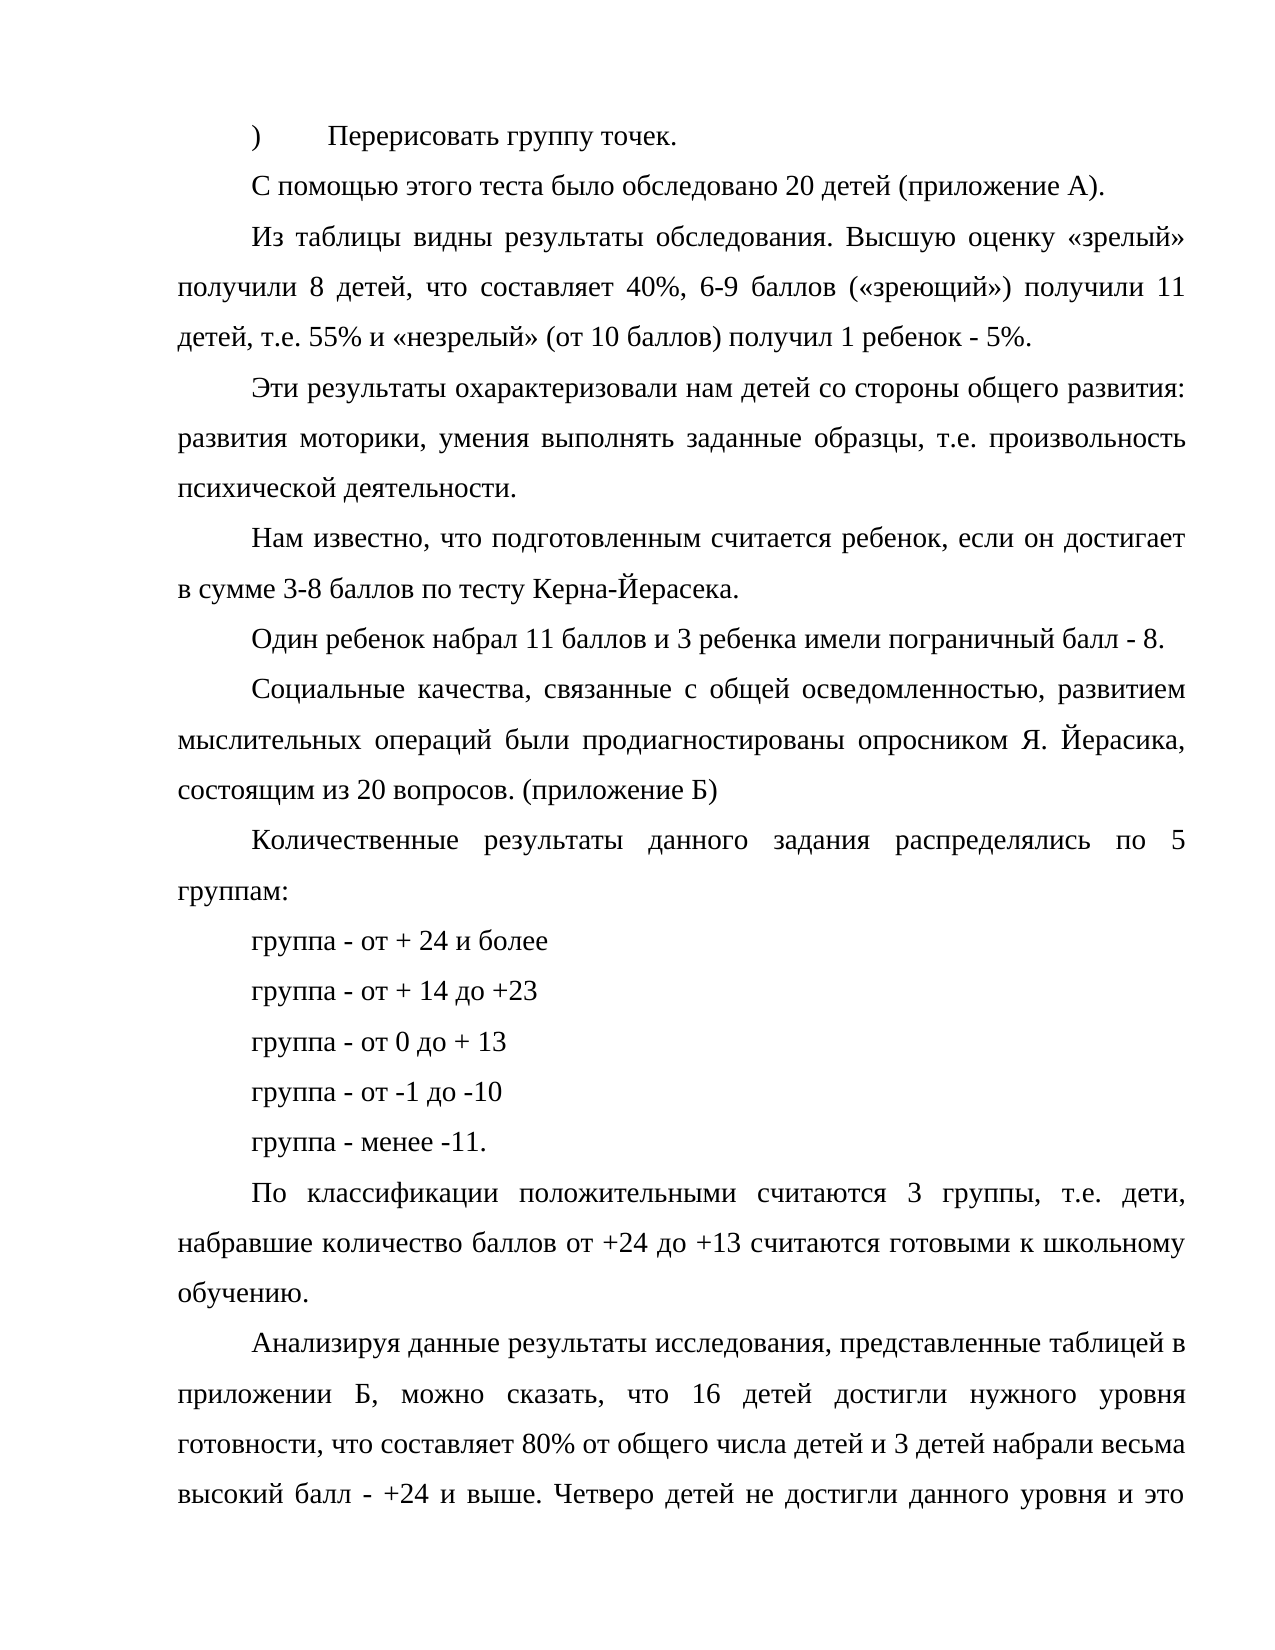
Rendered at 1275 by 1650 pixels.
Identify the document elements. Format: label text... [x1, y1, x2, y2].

text ) Перерисовать группу точек. [177, 118, 1186, 152]
text Нам известно, что подготовленным считается ребенок, если он достигает в сумме 3-8 баллов по тесту Керна-Йерасека. [177, 521, 1186, 604]
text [177, 1326, 1186, 1510]
text Количественные результаты данного задания распределялись по 5 группам: [177, 822, 1186, 906]
text группа - от + 24 и более [177, 923, 1186, 957]
text группа - от -1 до -10 [177, 1074, 1186, 1108]
text группа - менее -11. [177, 1124, 1186, 1158]
text группа - от 0 до + 13 [177, 1024, 1186, 1057]
text По классификации положительными считаются 3 группы, т.е. дети, набравшие количество баллов от +24 до +13 считаются готовыми к школьному обучению. [177, 1175, 1186, 1309]
text Эти результаты охарактеризовали нам детей со стороны общего развития: развития моторики, умения выполнять заданные образцы, т.е. произвольность психической деятельности. [177, 370, 1186, 504]
text группа - от + 14 до +23 [177, 973, 1186, 1007]
text Из таблицы видны результаты обследования. Высшую оценку «зрелый» получили 8 детей, что составляет 40%, 6-9 баллов («зреющий») получили 11 детей, т.е. 55% и «незрелый» (от 10 баллов) получил 1 ребенок - 5%. [177, 219, 1186, 353]
text С помощью этого теста было обследовано 20 детей (приложение А). [177, 168, 1186, 202]
text Один ребенок набрал 11 баллов и 3 ребенка имели пограничный балл - 8. [177, 621, 1186, 655]
text Социальные качества, связанные с общей осведомленностью, развитием мыслительных операций были продиагностированы опросником Я. Йерасика, состоящим из 20 вопросов. (приложение Б) [177, 672, 1186, 806]
